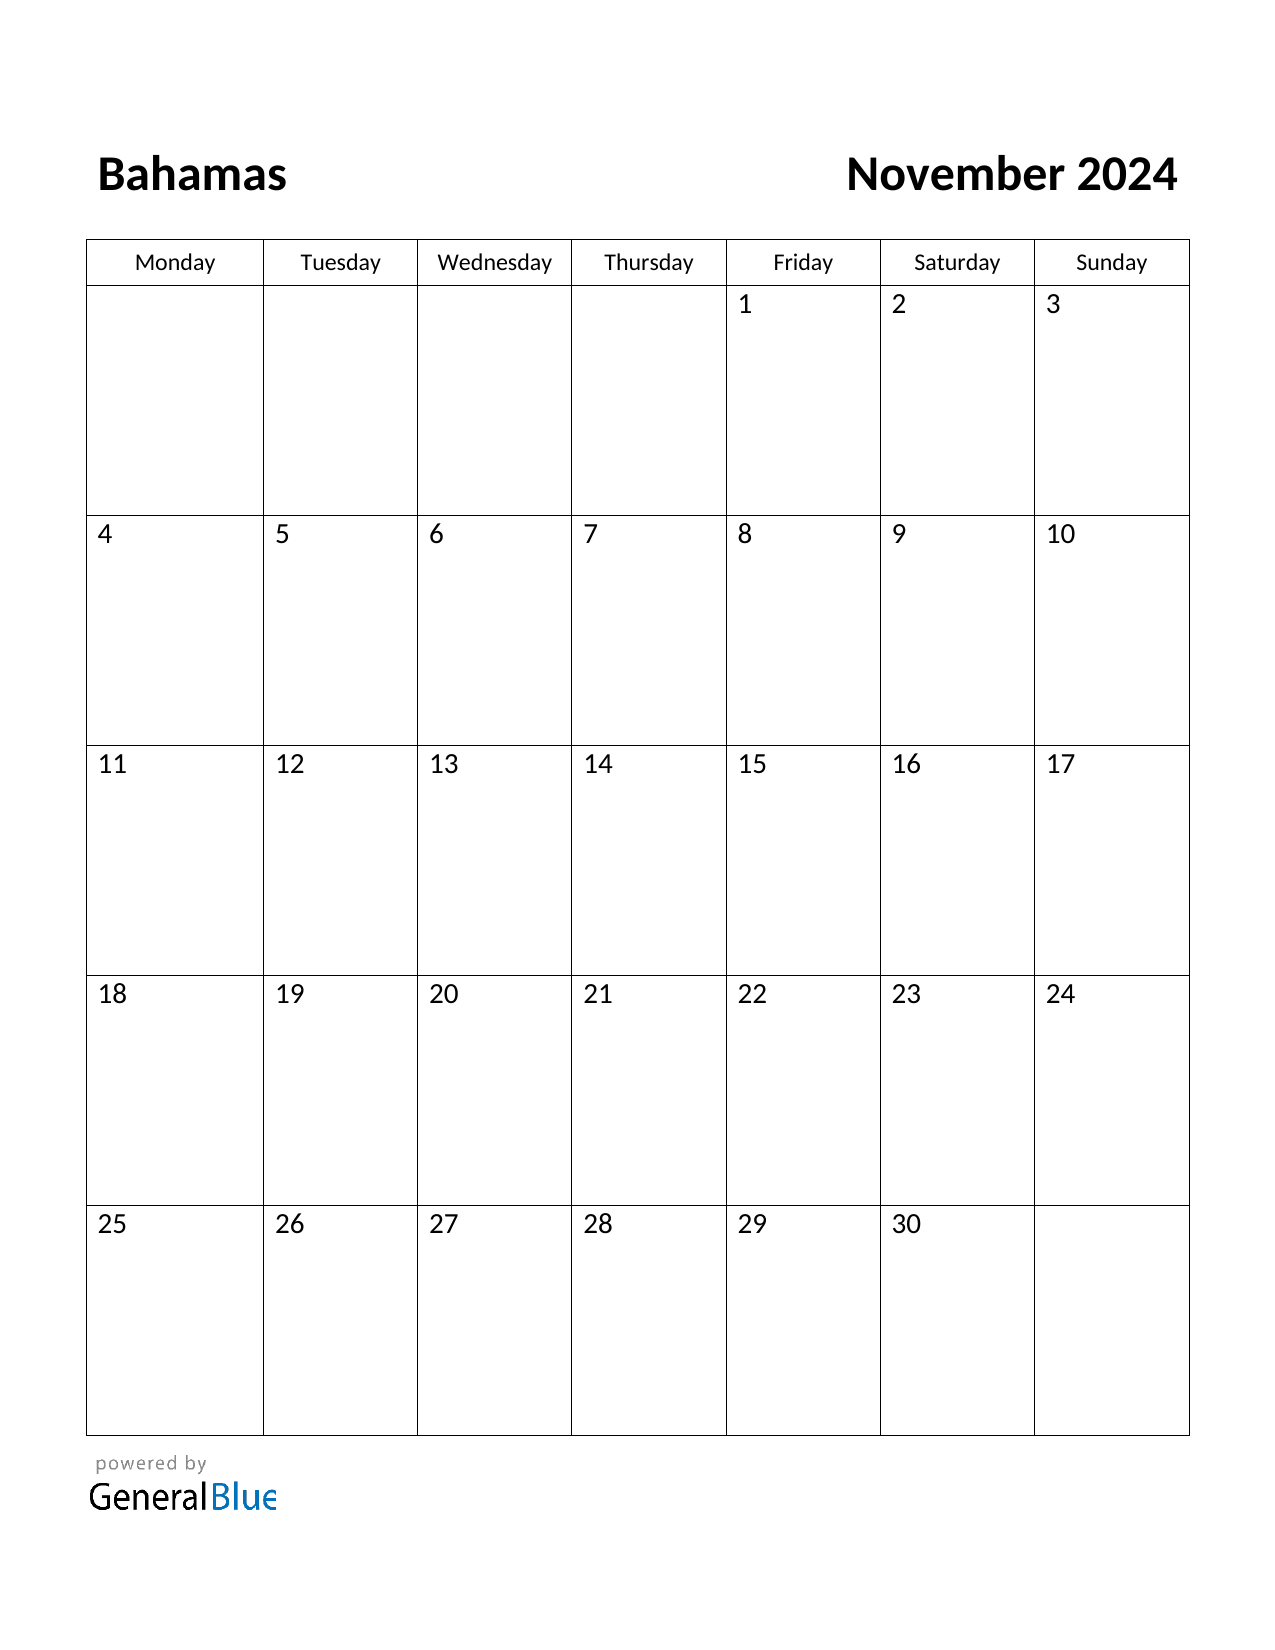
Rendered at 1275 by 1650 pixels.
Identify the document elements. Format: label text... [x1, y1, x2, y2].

table_cell 11 [87, 746, 263, 778]
table_cell 24 [1035, 976, 1189, 1008]
table_cell [418, 1008, 571, 1204]
table_cell [87, 1008, 263, 1204]
table_cell [727, 548, 880, 744]
table_cell 17 [1035, 746, 1189, 778]
table_cell [572, 286, 726, 318]
table_cell [264, 778, 417, 974]
table_cell 5 [264, 516, 417, 548]
table_cell Wednesday [418, 240, 571, 284]
table_cell [418, 1238, 571, 1434]
table_cell 7 [572, 516, 726, 548]
table_cell 2 [881, 286, 1034, 318]
table_cell [572, 778, 726, 974]
table_cell [264, 1008, 417, 1204]
picture [88, 1452, 276, 1515]
table_cell 23 [881, 976, 1034, 1008]
table_cell 25 [87, 1206, 263, 1238]
table_cell [264, 318, 417, 514]
table_cell [1035, 778, 1189, 974]
table_cell [87, 548, 263, 744]
table_cell 28 [572, 1206, 726, 1238]
table_cell [572, 548, 726, 744]
table_cell [1035, 1206, 1189, 1238]
table_cell [87, 778, 263, 974]
table_cell Tuesday [264, 240, 417, 284]
table_cell [264, 548, 417, 744]
table_cell 26 [264, 1206, 417, 1238]
table_cell 19 [264, 976, 417, 1008]
table_cell 8 [727, 516, 880, 548]
table_cell 21 [572, 976, 726, 1008]
table_cell [87, 1238, 263, 1434]
table_cell 18 [87, 976, 263, 1008]
table_cell Sunday [1035, 240, 1189, 284]
table_cell 4 [87, 516, 263, 548]
table_cell [572, 318, 726, 514]
table_cell [881, 548, 1034, 744]
table_cell [727, 1008, 880, 1204]
table_cell [418, 778, 571, 974]
table_cell Thursday [572, 240, 726, 284]
table_cell [881, 318, 1034, 514]
table_cell [727, 318, 880, 514]
table_cell 16 [881, 746, 1034, 778]
table_cell 12 [264, 746, 417, 778]
table_cell [1035, 548, 1189, 744]
table_cell Saturday [881, 240, 1034, 284]
table_cell [881, 1238, 1034, 1434]
table_cell 30 [881, 1206, 1034, 1238]
table_cell 9 [881, 516, 1034, 548]
table_header Bahamas [86, 105, 572, 239]
table_cell Monday [87, 240, 263, 284]
table_cell 20 [418, 976, 571, 1008]
table_cell 13 [418, 746, 571, 778]
table_cell [881, 778, 1034, 974]
table_cell [418, 548, 571, 744]
table_header November 2024 [572, 105, 1189, 239]
table_cell [727, 1238, 880, 1434]
table_cell 15 [727, 746, 880, 778]
table_cell [727, 778, 880, 974]
table_cell [1035, 1238, 1189, 1434]
table_cell [264, 286, 417, 318]
table_cell 6 [418, 516, 571, 548]
table_cell Friday [727, 240, 880, 284]
table_cell [881, 1008, 1034, 1204]
table_cell [1035, 318, 1189, 514]
table_cell [1035, 1008, 1189, 1204]
table_cell [86, 1436, 1189, 1534]
table_cell [418, 286, 571, 318]
table_cell 10 [1035, 516, 1189, 548]
table_cell 14 [572, 746, 726, 778]
table_cell [87, 286, 263, 318]
table_cell [572, 1008, 726, 1204]
table_cell 1 [727, 286, 880, 318]
table_cell 27 [418, 1206, 571, 1238]
table_cell [87, 318, 263, 514]
table_cell 29 [727, 1206, 880, 1238]
table_cell [572, 1238, 726, 1434]
table_cell [418, 318, 571, 514]
table_cell 22 [727, 976, 880, 1008]
table_cell [264, 1238, 417, 1434]
table_cell 3 [1035, 286, 1189, 318]
